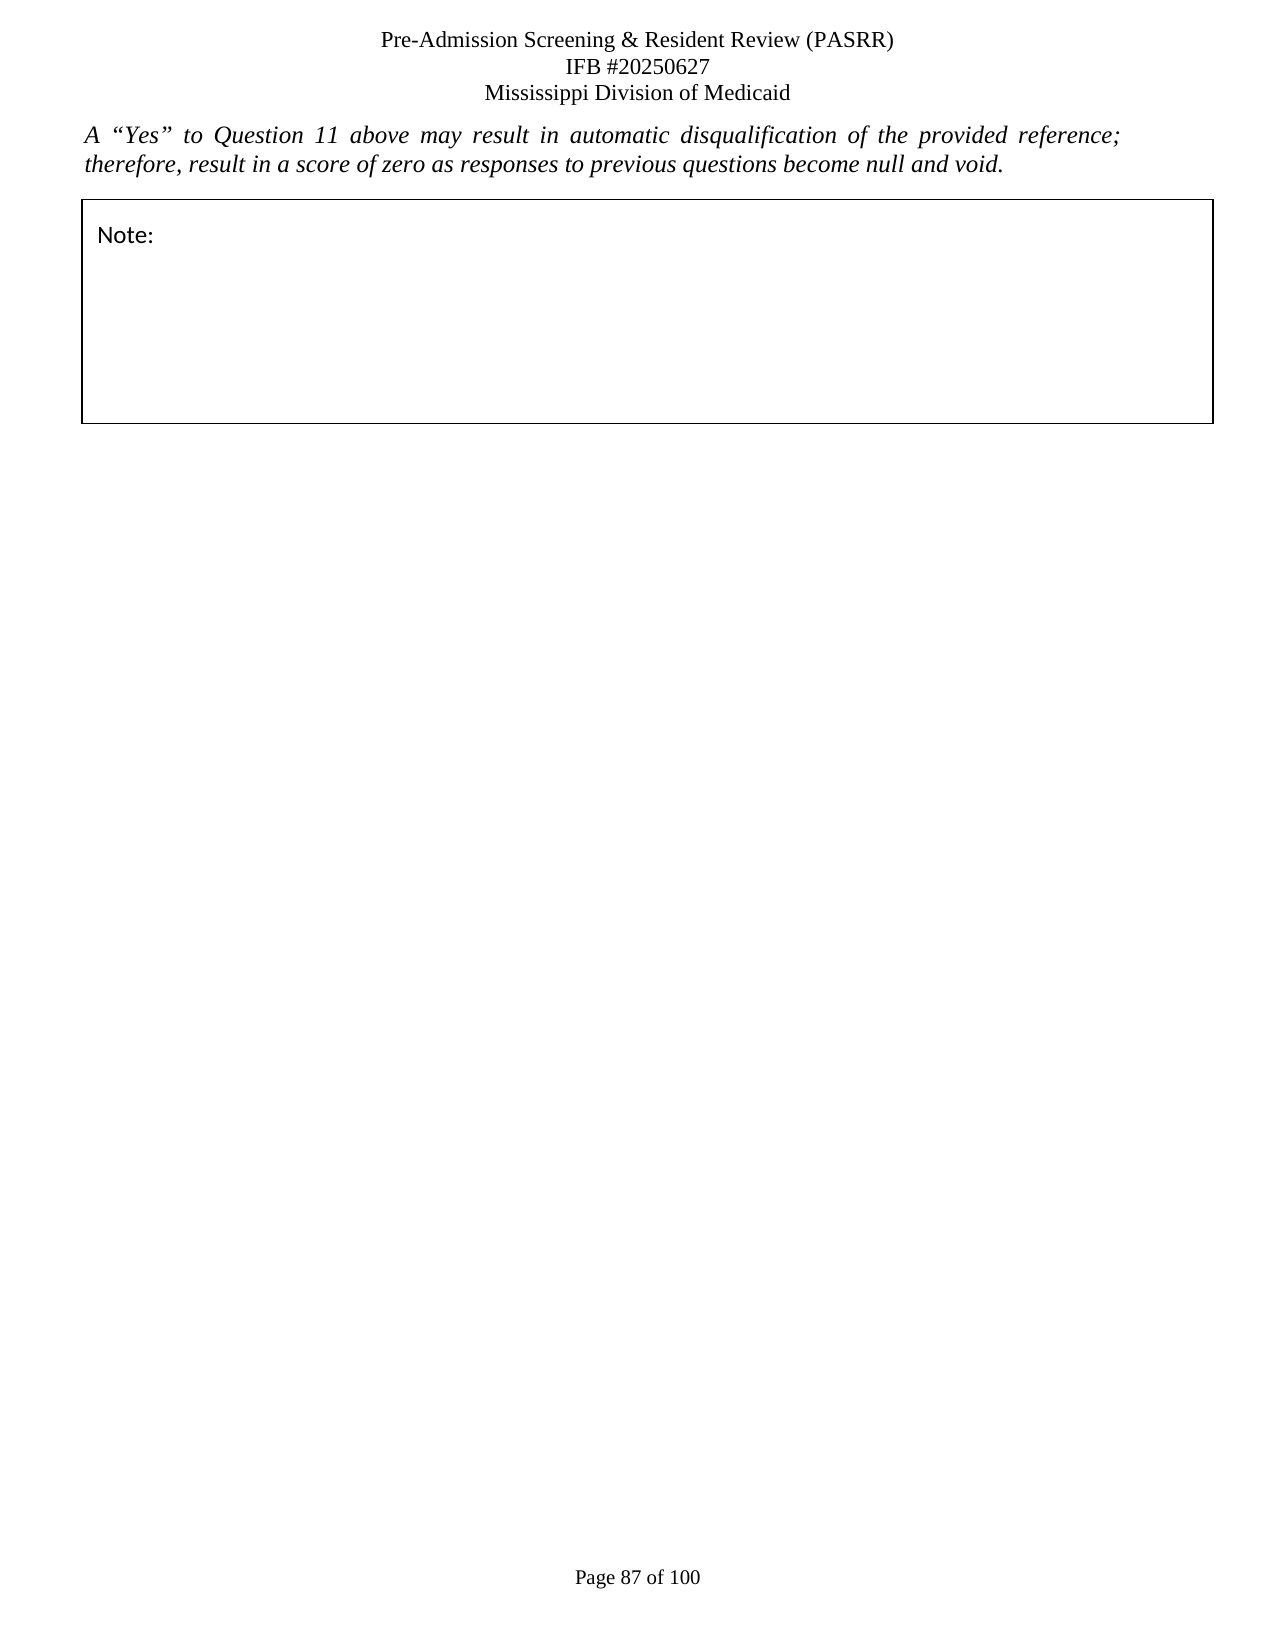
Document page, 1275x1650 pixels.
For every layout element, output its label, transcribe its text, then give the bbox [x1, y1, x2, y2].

text A “Yes” to Question 11 above may result in automatic disqualification of the provided reference; therefore, result in a score of zero as responses to previous questions become null and void. [84, 120, 1125, 177]
